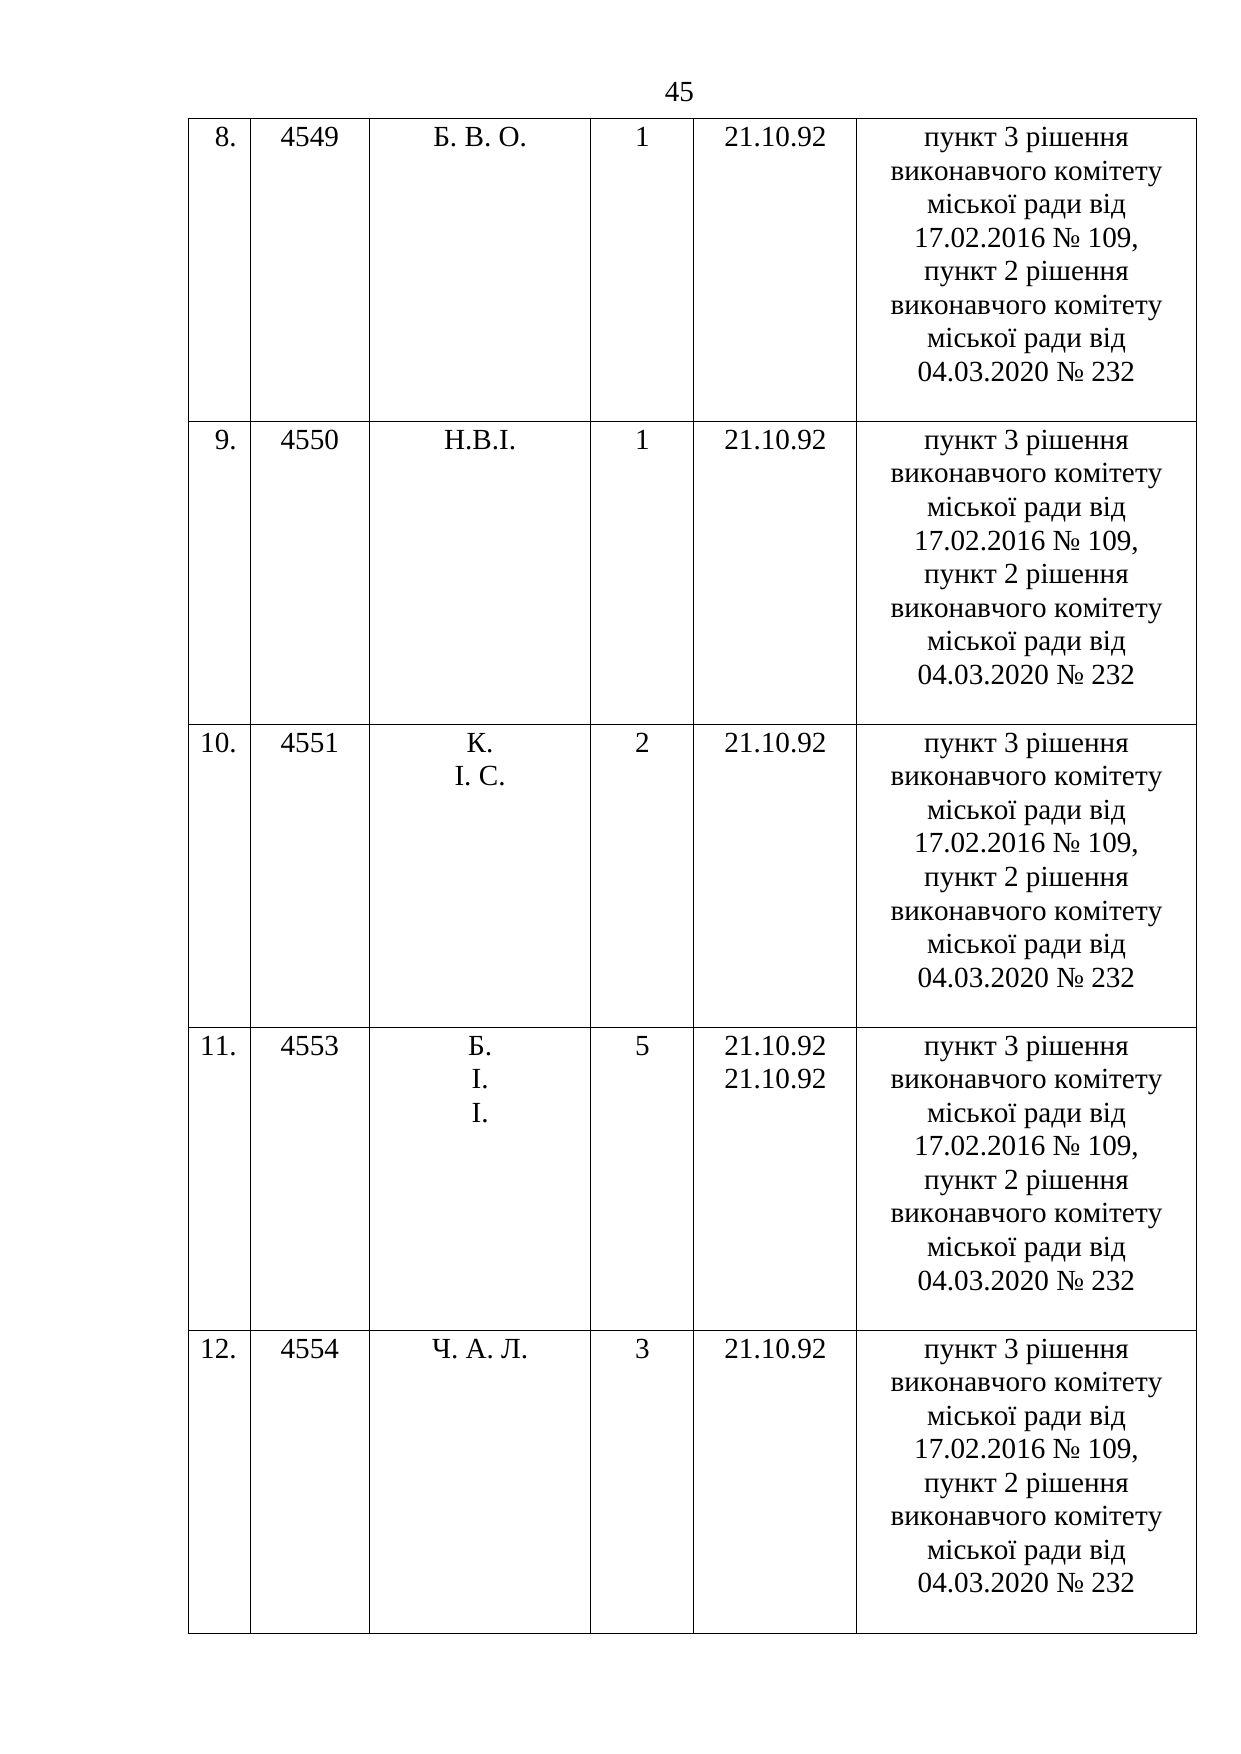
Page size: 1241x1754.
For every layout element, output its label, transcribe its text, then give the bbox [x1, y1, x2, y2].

table_cell [189, 725, 250, 1027]
table_cell 21.10.92 21.10.92 [694, 1028, 856, 1330]
table_cell К. І. С. [370, 725, 590, 1027]
table_cell 4553 [251, 1028, 369, 1330]
table_cell пункт 3 рішення виконавчого комітету міської ради від 17.02.2016 № 109, пункт 2 рішення виконавчого комітету міської ради від 04.03.2020 № 232 [857, 725, 1196, 1027]
table_cell 21.10.92 [694, 119, 856, 421]
table_cell 21.10.92 [694, 725, 856, 1027]
table_cell 21.10.92 [694, 1331, 856, 1633]
table_cell 4554 [251, 1331, 369, 1633]
table_cell Б. І. І. [370, 1028, 590, 1330]
table_cell Б. В. О. [370, 119, 590, 421]
table_cell 3 [591, 1331, 693, 1633]
table_cell пункт 3 рішення виконавчого комітету міської ради від 17.02.2016 № 109, пункт 2 рішення виконавчого комітету міської ради від 04.03.2020 № 232 [857, 422, 1196, 724]
table_cell 4549 [251, 119, 369, 421]
table_cell [189, 1028, 250, 1330]
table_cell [857, 119, 1196, 421]
table_cell Ч. А. Л. [370, 1331, 590, 1633]
table_cell 2 [591, 725, 693, 1027]
table_cell 21.10.92 [694, 422, 856, 724]
table_cell 1 [591, 119, 693, 421]
table_cell пункт 3 рішення виконавчого комітету міської ради від 17.02.2016 № 109, пункт 2 рішення виконавчого комітету міської ради від 04.03.2020 № 232 [857, 1028, 1196, 1330]
table_cell [189, 119, 250, 421]
table_cell 1 [591, 422, 693, 724]
table_cell [189, 1331, 250, 1633]
table_cell 5 [591, 1028, 693, 1330]
table_cell 4551 [251, 725, 369, 1027]
table_cell 4550 [251, 422, 369, 724]
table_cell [857, 1331, 1196, 1633]
table_cell [189, 422, 250, 724]
table_cell Н.В.І. [370, 422, 590, 724]
